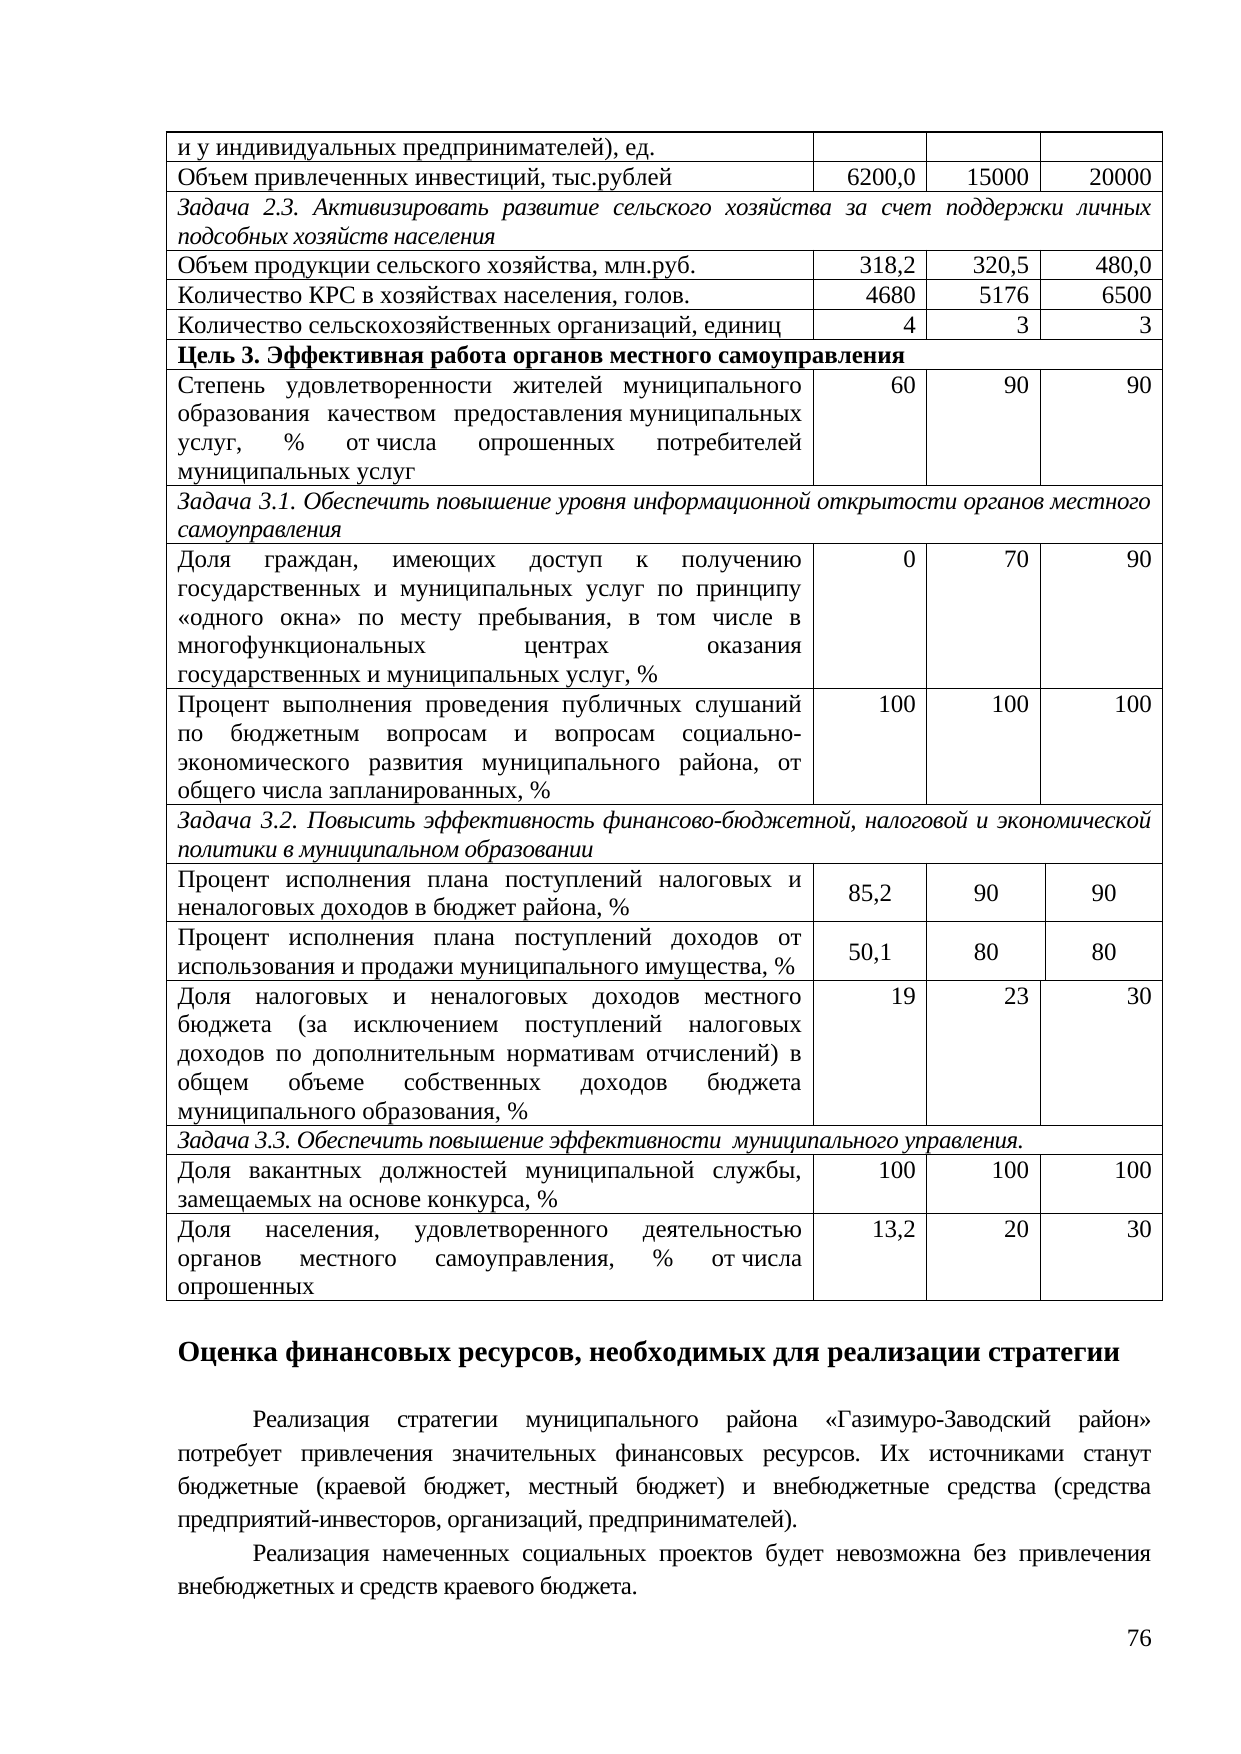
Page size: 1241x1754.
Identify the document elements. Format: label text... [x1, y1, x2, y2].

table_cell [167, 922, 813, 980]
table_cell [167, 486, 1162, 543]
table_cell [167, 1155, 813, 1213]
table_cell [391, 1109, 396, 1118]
text Реализация намеченных социальных проектов будет невозможна без привлечения внебюджетных и средств краевого бюджета. [177, 1534, 1152, 1601]
table_cell 4680 [814, 280, 926, 309]
table_cell Объем продукции сельского хозяйства, млн.руб. [167, 251, 813, 279]
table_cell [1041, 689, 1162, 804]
text Оценка финансовых ресурсов, необходимых для реализации стратегии [177, 1334, 1152, 1368]
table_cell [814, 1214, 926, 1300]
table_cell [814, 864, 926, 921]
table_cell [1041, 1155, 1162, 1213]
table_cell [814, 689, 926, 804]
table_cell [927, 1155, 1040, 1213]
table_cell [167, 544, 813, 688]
table_cell 5176 [927, 280, 1040, 309]
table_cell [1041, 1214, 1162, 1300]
table_cell Цель 3. Эффективная работа органов местного самоуправления [167, 340, 1162, 369]
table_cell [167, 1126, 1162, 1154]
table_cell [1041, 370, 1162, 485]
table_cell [167, 133, 813, 161]
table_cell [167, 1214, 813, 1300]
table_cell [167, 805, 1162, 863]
table_cell 318,2 [814, 251, 926, 279]
table_cell Задача 2.3. Активизировать развитие сельского хозяйства за счет поддержки личных подсобных хозяйств населения [167, 192, 1162, 249]
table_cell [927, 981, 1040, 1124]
table_cell 15000 [927, 162, 1040, 191]
table_cell 3 [1041, 310, 1162, 339]
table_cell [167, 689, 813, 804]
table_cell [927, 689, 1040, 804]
table_cell 4 [814, 310, 926, 339]
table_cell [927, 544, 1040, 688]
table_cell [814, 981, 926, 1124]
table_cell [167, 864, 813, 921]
table_cell 20000 [1041, 162, 1162, 191]
table_cell 6500 [1041, 280, 1162, 309]
table_cell Объем привлеченных инвестиций, тыс.рублей [167, 162, 813, 191]
text Реализация стратегии муниципального района «Газимуро-Заводский район» потребует привлечения значительных финансовых ресурсов. Их источниками станут бюджетные (краевой бюджет, местный бюджет) и внебюджетные средства (средства предприятий-инвесторов, организаций, предпринимателей). [177, 1401, 1152, 1534]
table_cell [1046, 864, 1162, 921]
table_cell 6200,0 [814, 162, 926, 191]
table_cell 320,5 [927, 251, 1040, 279]
table_cell 480,0 [1041, 251, 1162, 279]
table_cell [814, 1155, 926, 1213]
table_cell 25 [1041, 133, 1162, 161]
table_cell Количество КРС в хозяйствах населения, голов. [167, 280, 813, 309]
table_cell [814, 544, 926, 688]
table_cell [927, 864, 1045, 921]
table_cell 10 [814, 133, 926, 161]
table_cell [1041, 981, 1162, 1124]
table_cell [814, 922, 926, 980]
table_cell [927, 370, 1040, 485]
table_cell 60 [814, 370, 926, 485]
table_cell 15 [927, 133, 1040, 161]
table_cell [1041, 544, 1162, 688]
table_cell Степень удовлетворенности жителей муниципального образования качеством предоставления муниципальных услуг, % от числа опрошенных потребителей муниципальных услуг [167, 370, 813, 485]
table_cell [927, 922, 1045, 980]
table_cell 3 [927, 310, 1040, 339]
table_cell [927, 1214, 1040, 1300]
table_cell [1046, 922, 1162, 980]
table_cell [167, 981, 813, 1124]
table_cell Количество сельскохозяйственных организаций, единиц [167, 310, 813, 339]
